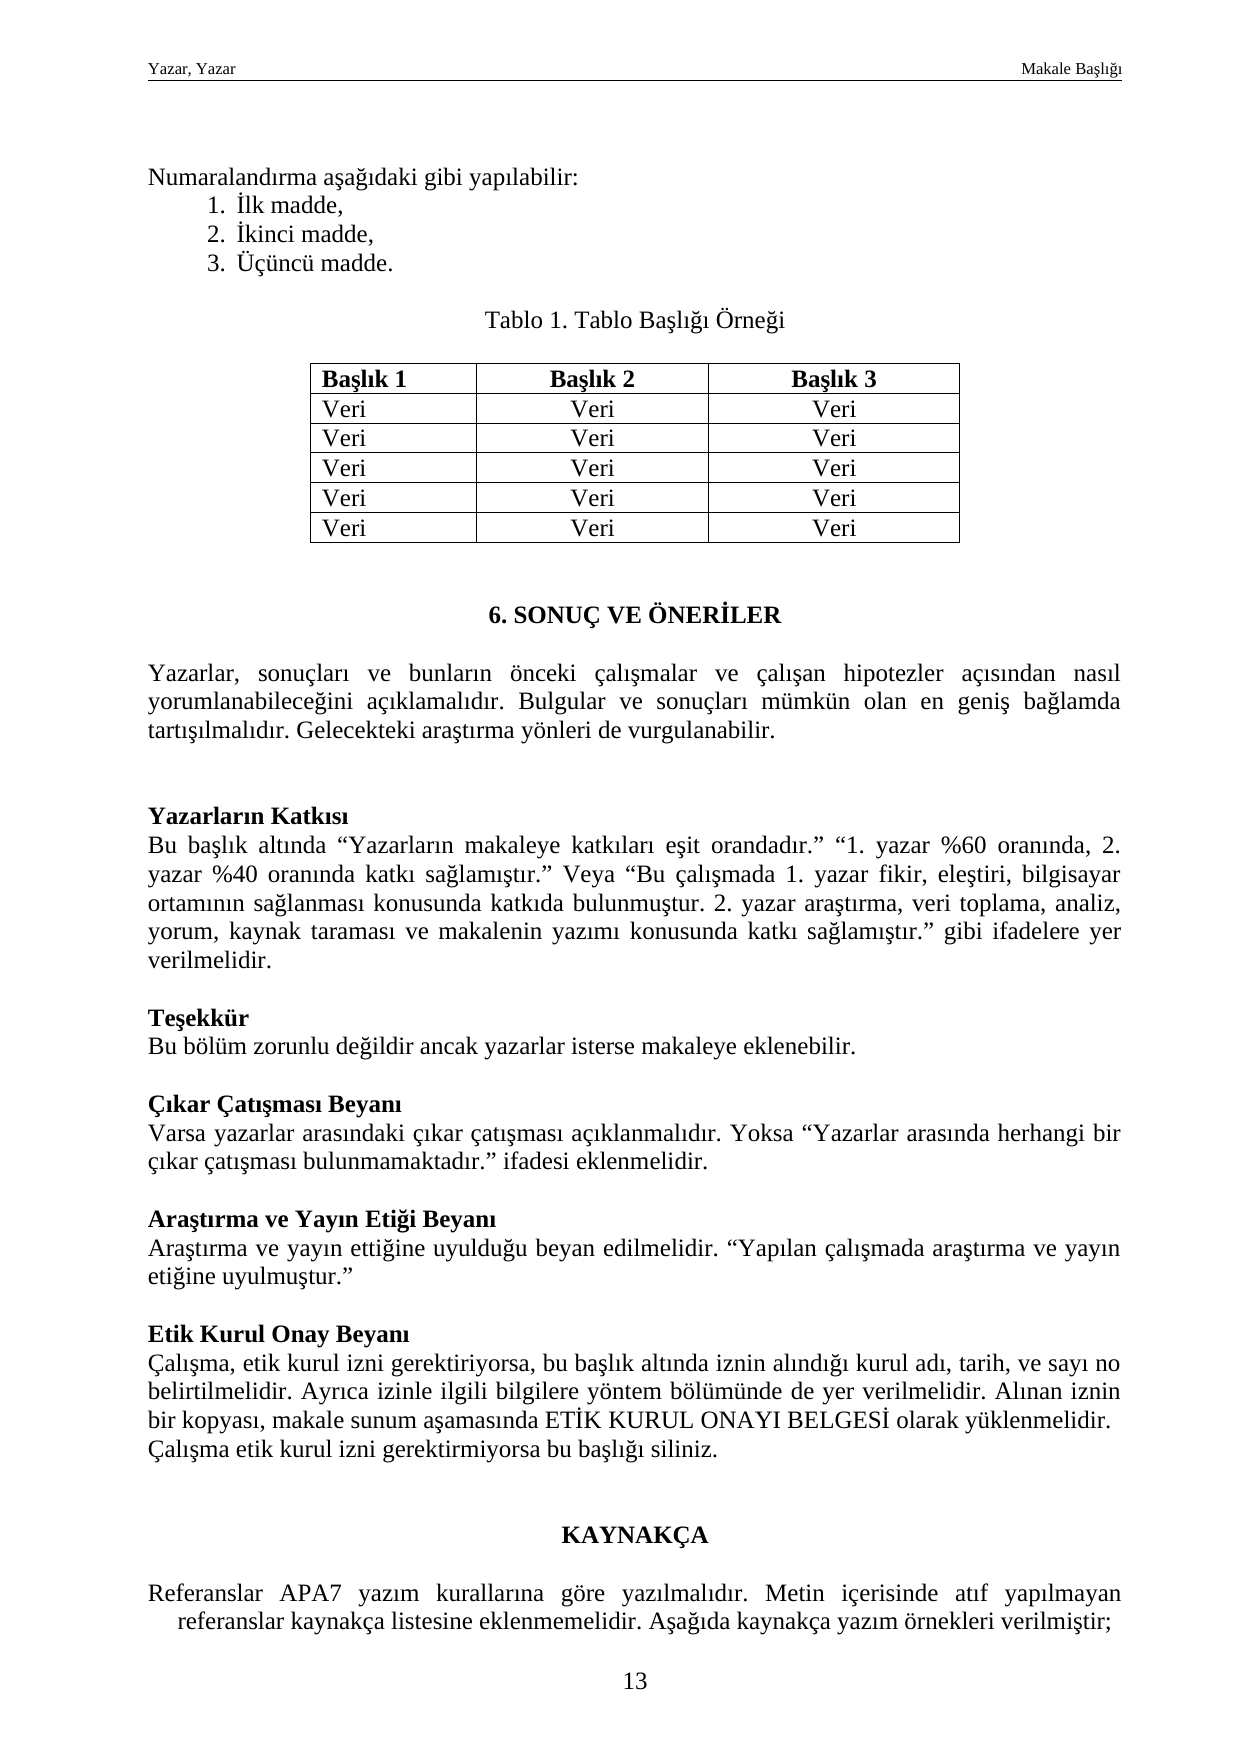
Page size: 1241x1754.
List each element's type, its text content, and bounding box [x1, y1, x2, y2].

table_cell Veri [311, 424, 476, 452]
table_cell Veri [709, 483, 959, 512]
table_cell Veri [477, 394, 708, 422]
text Referanslar APA7 yazım kurallarına göre yazılmalıdır. Metin içerisinde atıf yapılmayan referanslar kaynakça listesine eklenmemelidir. Aşağıda kaynakça yazım örnekleri verilmiştir; [148, 1578, 1122, 1635]
text Yazarların Katkısı [148, 801, 1122, 830]
table_cell Veri [311, 483, 476, 512]
table_header Başlık 1 [311, 364, 476, 393]
table_cell Veri [311, 453, 476, 482]
text Yazarlar, sonuçları ve bunların önceki çalışmalar ve çalışan hipotezler açısından nasıl yorumlanabileceğini açıklamalıdır. Bulgular ve sonuçları mümkün olan en geniş bağlamda tartışılmalıdır. Gelecekteki araştırma yönleri de vurgulanabilir. [148, 658, 1122, 744]
text Araştırma ve yayın ettiğine uyulduğu beyan edilmelidir. “Yapılan çalışmada araştırma ve yayın etiğine uyulmuştur.” [148, 1233, 1122, 1290]
table_cell Veri [477, 513, 708, 542]
table_cell Veri [477, 424, 708, 452]
table_cell Veri [311, 394, 476, 422]
text Tablo 1. Tablo Başlığı Örneği [148, 305, 1122, 334]
text 6. SONUÇ VE ÖNERİLER [148, 600, 1122, 629]
text Teşekkür [148, 1003, 1122, 1031]
text Etik Kurul Onay Beyanı [148, 1319, 1122, 1348]
list İkinci madde, [207, 219, 1122, 248]
text Numaralandırma aşağıdaki gibi yapılabilir: [148, 162, 1122, 190]
list Üçüncü madde. [207, 248, 1122, 277]
list İlk madde, [207, 190, 1122, 219]
text Bu başlık altında “Yazarların makaleye katkıları eşit orandadır.” “1. yazar %60 oranında, 2. yazar %40 oranında katkı sağlamıştır.” Veya “Bu çalışmada 1. yazar fikir, eleştiri, bilgisayar ortamının sağlanması konusunda katkıda bulunmuştur. 2. yazar araştırma, veri toplama, analiz, yorum, kaynak taraması ve makalenin yazımı konusunda katkı sağlamıştır.” gibi ifadelere yer verilmelidir. [148, 830, 1122, 974]
text KAYNAKÇA [148, 1520, 1122, 1549]
table_header Başlık 2 [477, 364, 708, 393]
table_cell Veri [477, 453, 708, 482]
table_cell Veri [709, 394, 959, 422]
table_cell Veri [709, 513, 959, 542]
text Araştırma ve Yayın Etiği Beyanı [148, 1204, 1122, 1233]
table_cell Veri [477, 483, 708, 512]
text Çıkar Çatışması Beyanı [148, 1089, 1122, 1118]
text Bu bölüm zorunlu değildir ancak yazarlar isterse makaleye eklenebilir. [148, 1031, 1122, 1060]
text Çalışma, etik kurul izni gerektiriyorsa, bu başlık altında iznin alındığı kurul adı, tarih, ve sayı no belirtilmelidir. Ayrıca izinle ilgili bilgilere yöntem bölümünde de yer verilmelidir. Alınan iznin bir kopyası, makale sunum aşamasında ETİK KURUL ONAYI BELGESİ olarak yüklenmelidir. [148, 1348, 1122, 1434]
text Varsa yazarlar arasındaki çıkar çatışması açıklanmalıdır. Yoksa “Yazarlar arasında herhangi bir çıkar çatışması bulunmamaktadır.” ifadesi eklenmelidir. [148, 1118, 1122, 1175]
table_cell Veri [709, 453, 959, 482]
table_cell Veri [311, 513, 476, 542]
table_cell Veri [709, 424, 959, 452]
table_header Başlık 3 [709, 364, 959, 393]
text Çalışma etik kurul izni gerektirmiyorsa bu başlığı siliniz. [148, 1434, 1122, 1463]
